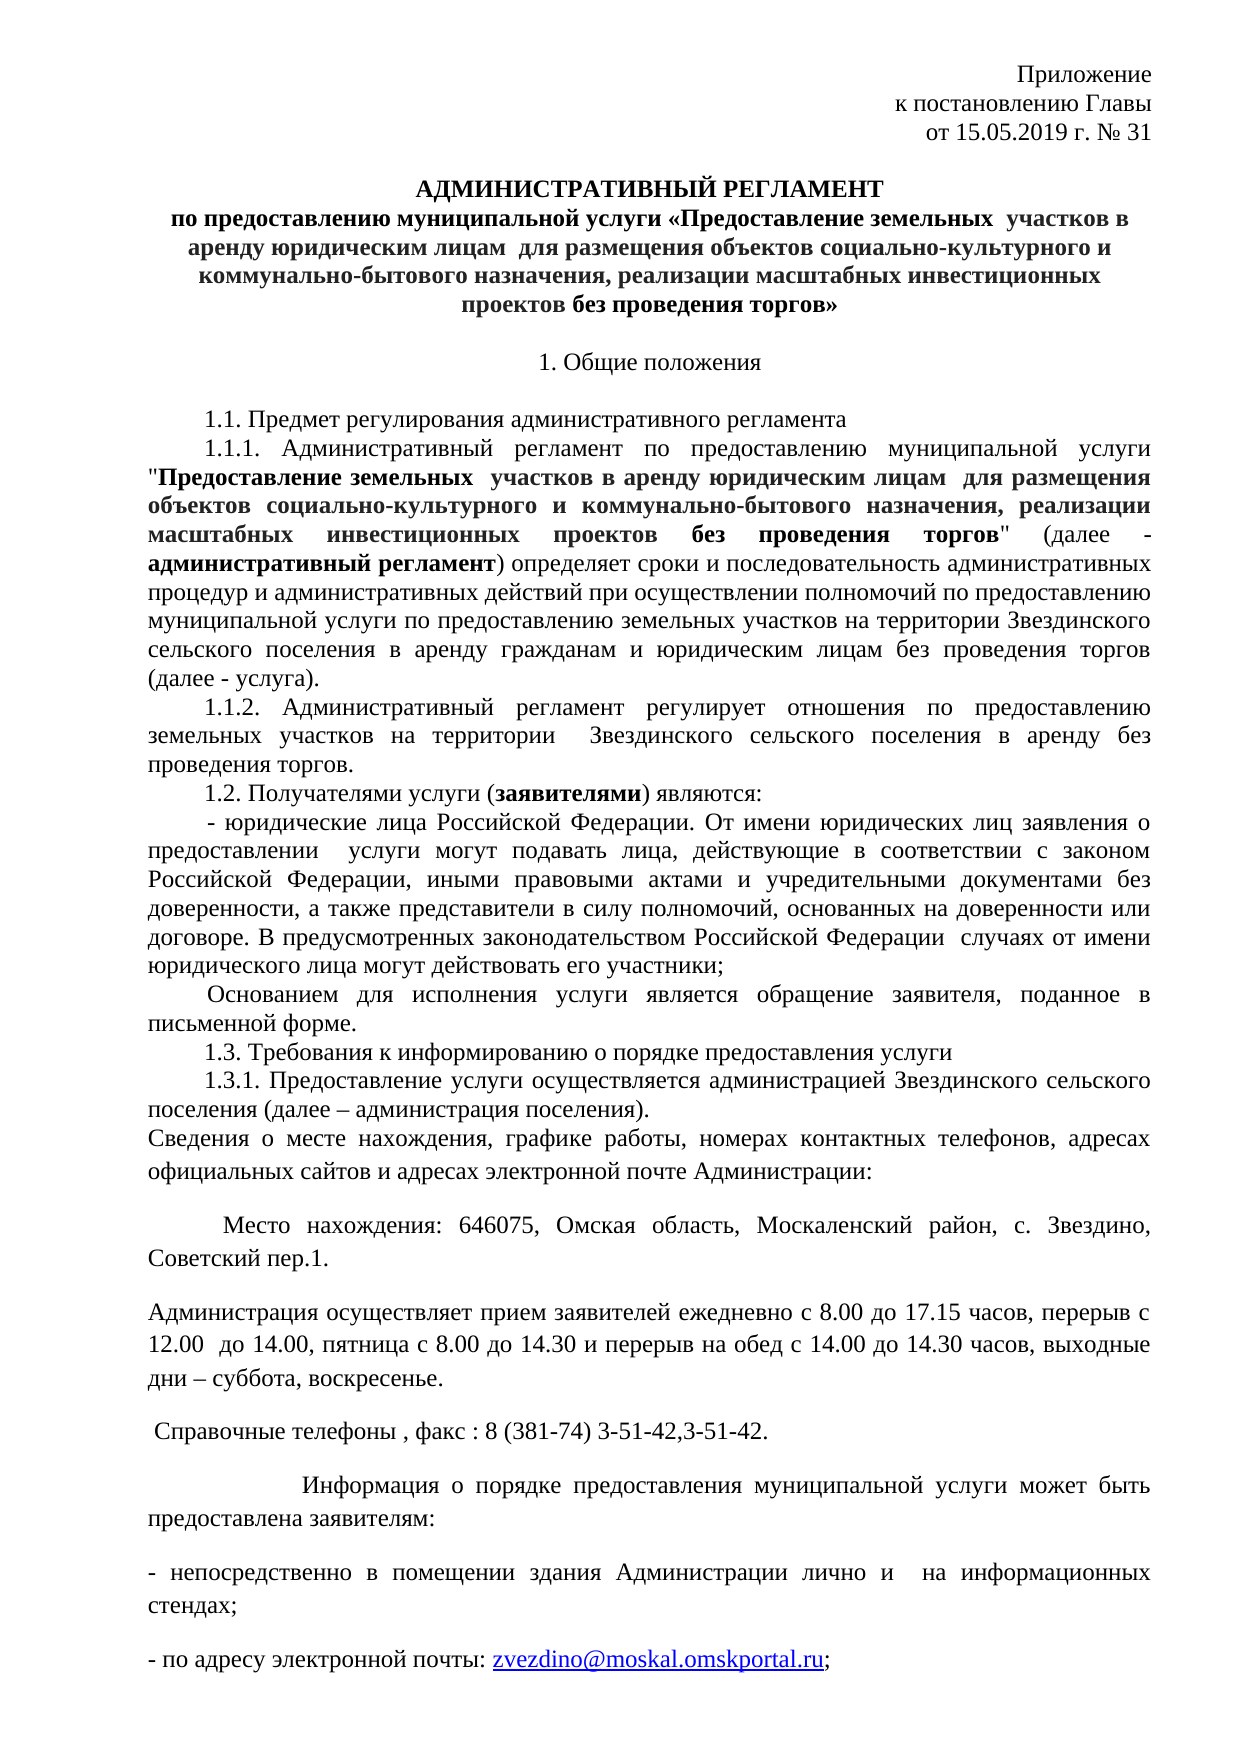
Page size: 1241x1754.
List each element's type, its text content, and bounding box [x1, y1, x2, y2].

text 1.3. Требования к информированию о порядке предоставления услуги [148, 1037, 1152, 1065]
text 1.1.1. Административный регламент по предоставлению муниципальной услуги "Предоставление земельных участков в аренду юридическим лицам для размещения объектов социально-культурного и коммунально-бытового назначения, реализации масштабных инвестиционных проектов без проведения торгов" (далее - административный регламент) определяет сроки и последовательность административных процедур и административных действий при осуществлении полномочий по предоставлению муниципальной услуги по предоставлению земельных участков на территории Звездинского сельского поселения в аренду гражданам и юридическим лицам без проведения торгов (далее - услуга). [148, 433, 1152, 692]
text Справочные телефоны , факс : 8 (381-74) 3-51-42,3-51-42. [148, 1416, 1152, 1445]
text Информация о порядке предоставления муниципальной услуги может быть предоставлена заявителям: [148, 1470, 1152, 1532]
text от 15.05.2019 г. № 31 [148, 117, 1152, 145]
text 1.2. Получателями услуги (заявителями) являются: [148, 778, 1152, 807]
text по предоставлению муниципальной услуги «Предоставление земельных участков в аренду юридическим лицам для размещения объектов социально-культурного и коммунально-бытового назначения, реализации масштабных инвестиционных проектов без проведения торгов» [148, 203, 1152, 318]
text - по адресу электронной почты: zvezdino@moskal.omskportal.ru; [148, 1644, 1152, 1673]
text - непосредственно в помещении здания Администрации лично и на информационных стендах; [148, 1557, 1152, 1619]
text 1.3.1. Предоставление услуги осуществляется администрацией Звездинского сельского поселения (далее – администрация поселения). [148, 1065, 1152, 1123]
text Администрация осуществляет прием заявителей ежедневно с 8.00 до 17.15 часов, перерыв с 12.00 до 14.00, пятница с 8.00 до 14.30 и перерыв на обед с 14.00 до 14.30 часов, выходные дни – суббота, воскресенье. [148, 1297, 1152, 1391]
text - юридические лица Российской Федерации. От имени юридических лиц заявления о предоставлении услуги могут подавать лица, действующие в соответствии с законом Российской Федерации, иными правовыми актами и учредительными документами без доверенности, а также представители в силу полномочий, основанных на доверенности или договоре. В предусмотренных законодательством Российской Федерации случаях от имени юридического лица могут действовать его участники; [148, 807, 1152, 979]
text 1.1. Предмет регулирования административного регламента [148, 404, 1152, 433]
text 1.1.2. Административный регламент регулирует отношения по предоставлению земельных участков на территории Звездинского сельского поселения в аренду без проведения торгов. [148, 692, 1152, 778]
text 1. Общие положения [148, 347, 1152, 375]
text Сведения о месте нахождения, графике работы, номерах контактных телефонов, адресах официальных сайтов и адресах электронной почте Администрации: [148, 1123, 1152, 1184]
text Приложение [148, 59, 1152, 88]
text АДМИНИСТРАТИВНЫЙ РЕГЛАМЕНТ [148, 174, 1152, 203]
text к постановлению Главы [148, 88, 1152, 117]
text Место нахождения: 646075, Омская область, Москаленский район, с. Звездино, Советский пер.1. [148, 1210, 1152, 1271]
text Основанием для исполнения услуги является обращение заявителя, поданное в письменной форме. [148, 979, 1152, 1037]
